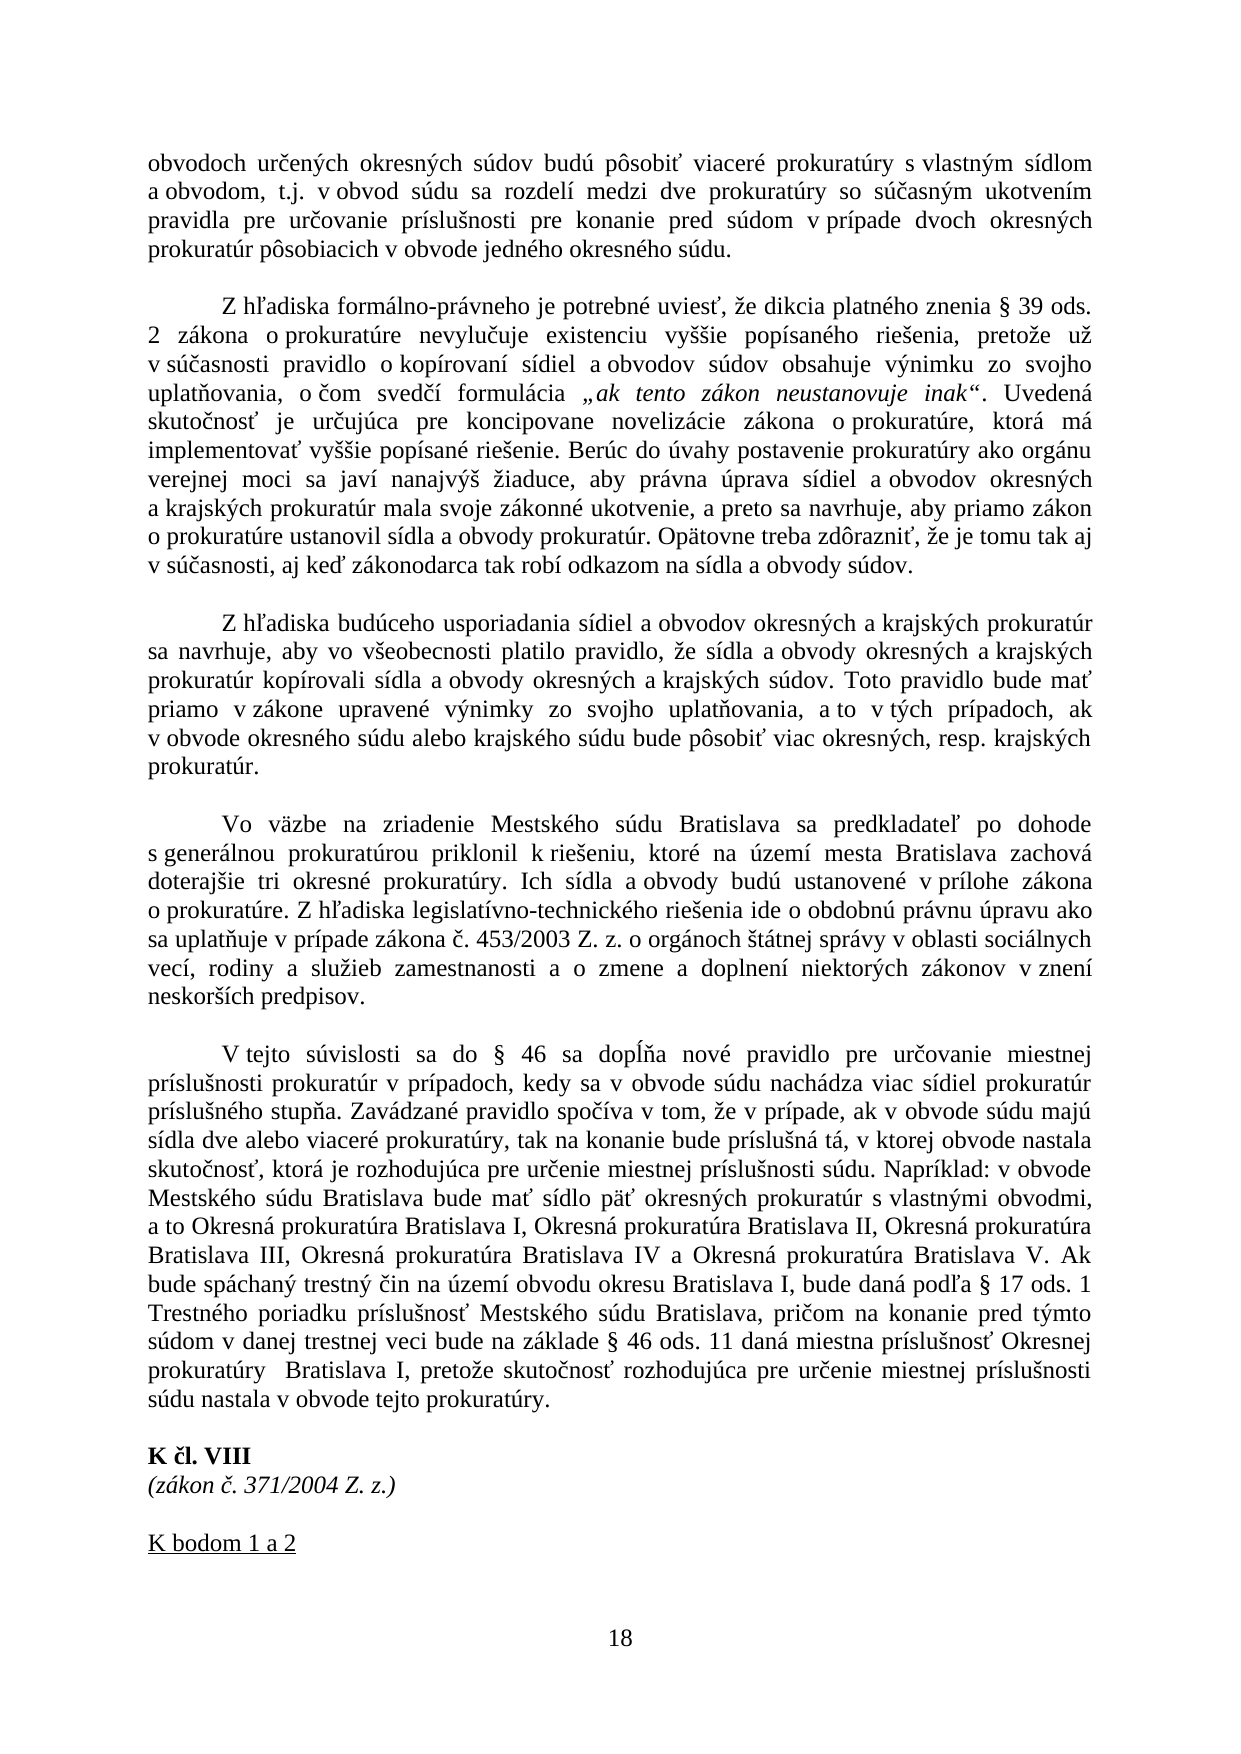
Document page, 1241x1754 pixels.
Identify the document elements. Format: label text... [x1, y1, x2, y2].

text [148, 148, 1092, 263]
text Vo väzbe na zriadenie Mestského súdu Bratislava sa predkladateľ po dohode s generálnou prokuratúrou priklonil k riešeniu, ktoré na území mesta Bratislava zachová doterajšie tri okresné prokuratúry. Ich sídla a obvody budú ustanovené v prílohe zákona o prokuratúre. Z hľadiska legislatívno-technického riešenia ide o obdobnú právnu úpravu ako sa uplatňuje v prípade zákona č. 453/2003 Z. z. o orgánoch štátnej správy v oblasti sociálnych vecí, rodiny a služieb zamestnanosti a o zmene a doplnení niektorých zákonov v znení neskorších predpisov. [148, 809, 1092, 1010]
text K čl. VIII [148, 1441, 1092, 1470]
text V tejto súvislosti sa do § 46 sa dopĺňa nové pravidlo pre určovanie miestnej príslušnosti prokuratúr v prípadoch, kedy sa v obvode súdu nachádza viac sídiel prokuratúr príslušného stupňa. Zavádzané pravidlo spočíva v tom, že v prípade, ak v obvode súdu majú sídla dve alebo viaceré prokuratúry, tak na konanie bude príslušná tá, v ktorej obvode nastala skutočnosť, ktorá je rozhodujúca pre určenie miestnej príslušnosti súdu. Napríklad: v obvode Mestského súdu Bratislava bude mať sídlo päť okresných prokuratúr s vlastnými obvodmi, a to Okresná prokuratúra Bratislava I, Okresná prokuratúra Bratislava II, Okresná prokuratúra Bratislava III, Okresná prokuratúra Bratislava IV a Okresná prokuratúra Bratislava V. Ak bude spáchaný trestný čin na území obvodu okresu Bratislava I, bude daná podľa § 17 ods. 1 Trestného poriadku príslušnosť Mestského súdu Bratislava, pričom na konanie pred týmto súdom v danej trestnej veci bude na základe § 46 ods. 11 daná miestna príslušnosť Okresnej prokuratúry Bratislava I, pretože skutočnosť rozhodujúca pre určenie miestnej príslušnosti súdu nastala v obvode tejto prokuratúry. [148, 1039, 1092, 1413]
text Z hľadiska formálno-právneho je potrebné uviesť, že dikcia platného znenia § 39 ods. 2 zákona o prokuratúre nevylučuje existenciu vyššie popísaného riešenia, pretože už v súčasnosti pravidlo o kopírovaní sídiel a obvodov súdov obsahuje výnimku zo svojho uplatňovania, o čom svedčí formulácia „ak tento zákon neustanovuje inak“. Uvedená skutočnosť je určujúca pre koncipovane novelizácie zákona o prokuratúre, ktorá má implementovať vyššie popísané riešenie. Berúc do úvahy postavenie prokuratúry ako orgánu verejnej moci sa javí nanajvýš žiaduce, aby právna úprava sídiel a obvodov okresných a krajských prokuratúr mala svoje zákonné ukotvenie, a preto sa navrhuje, aby priamo zákon o prokuratúre ustanovil sídla a obvody prokuratúr. Opätovne treba zdôrazniť, že je tomu tak aj v súčasnosti, aj keď zákonodarca tak robí odkazom na sídla a obvody súdov. [148, 291, 1092, 579]
text K bodom 1 a 2 [148, 1528, 1092, 1556]
text (zákon č. 371/2004 Z. z.) [148, 1470, 1092, 1499]
text Z hľadiska budúceho usporiadania sídiel a obvodov okresných a krajských prokuratúr sa navrhuje, aby vo všeobecnosti platilo pravidlo, že sídla a obvody okresných a krajských prokuratúr kopírovali sídla a obvody okresných a krajských súdov. Toto pravidlo bude mať priamo v zákone upravené výnimky zo svojho uplatňovania, a to v tých prípadoch, ak v obvode okresného súdu alebo krajského súdu bude pôsobiť viac okresných, resp. krajských prokuratúr. [148, 608, 1092, 780]
